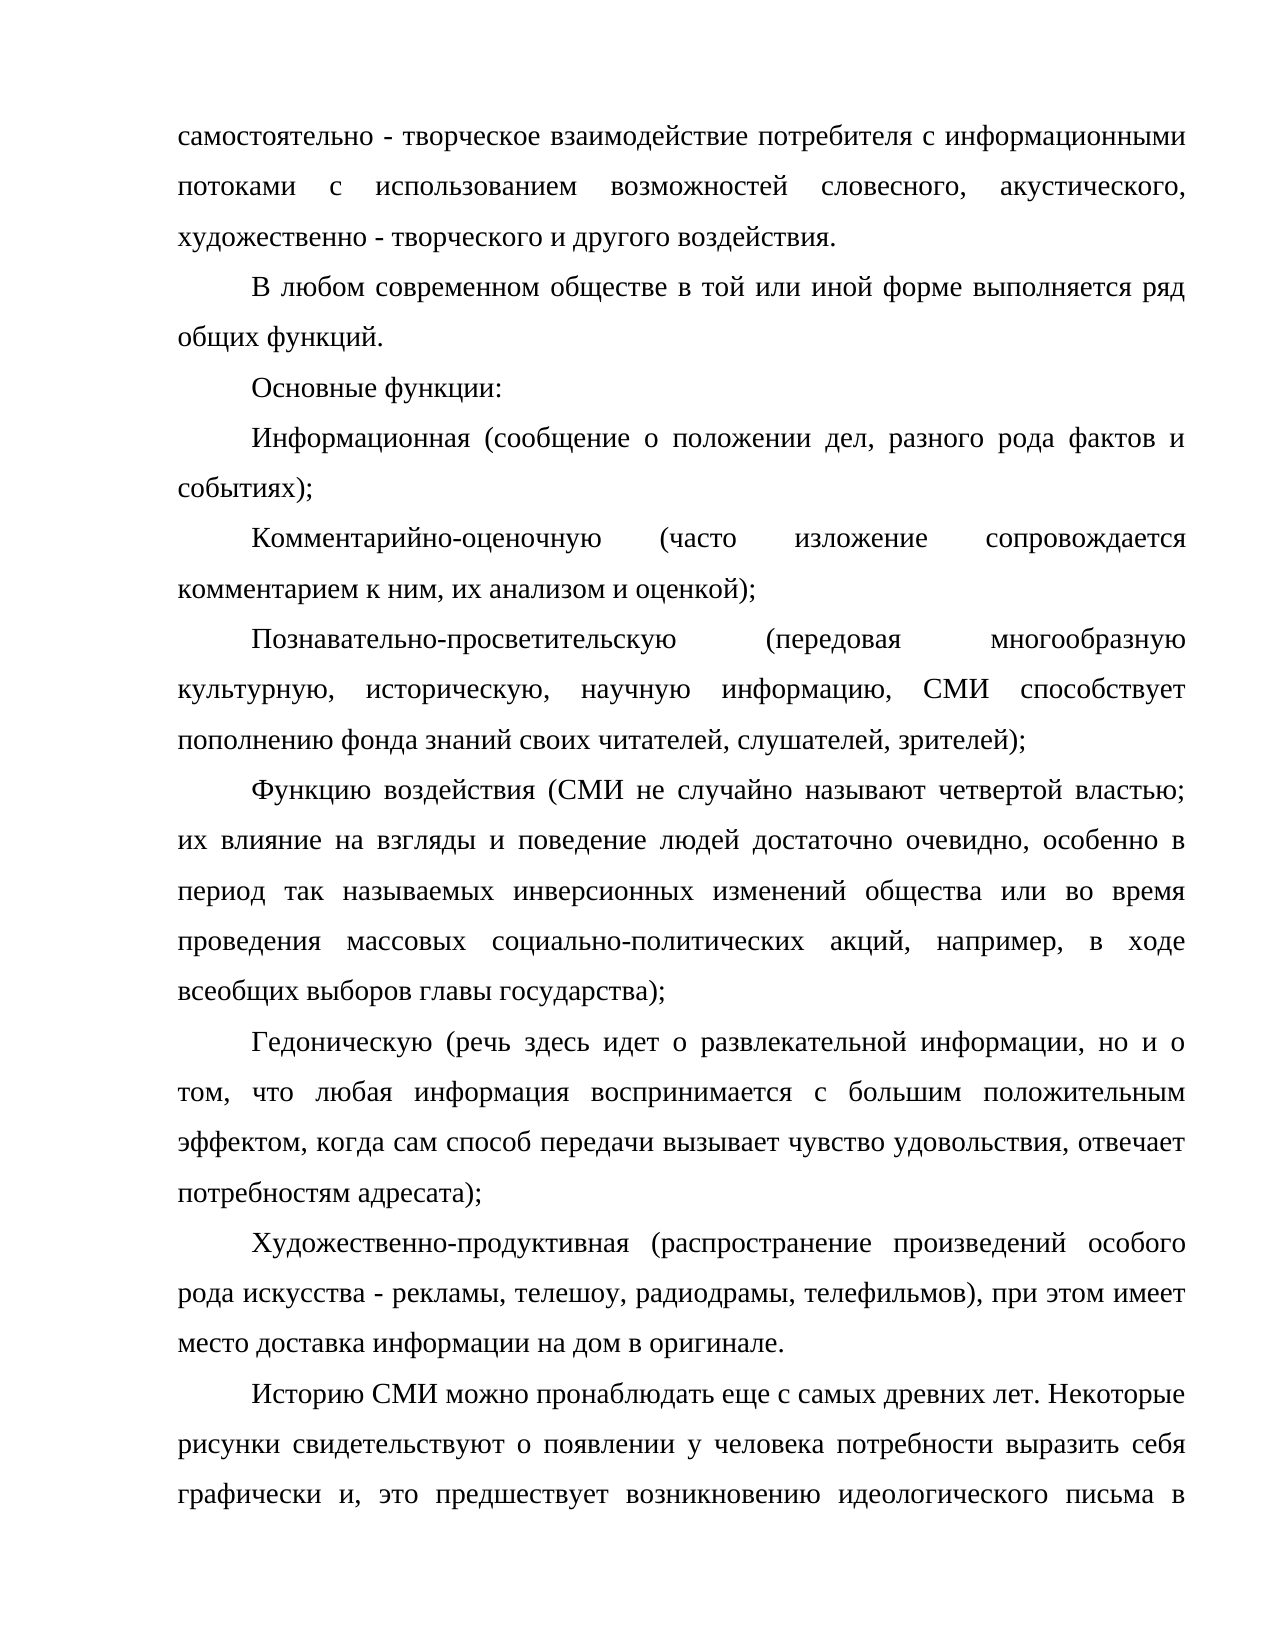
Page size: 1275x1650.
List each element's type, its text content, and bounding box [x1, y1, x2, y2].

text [177, 1376, 1186, 1510]
text Художественно-продуктивная (распространение произведений особого рода искусства - рекламы, телешоу, радиодрамы, телефильмов), при этом имеет место доставка информации на дом в оригинале. [177, 1225, 1186, 1359]
text Комментарийно-оценочную (часто изложение сопровождается комментарием к ним, их анализом и оценкой); [177, 521, 1186, 604]
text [177, 118, 1186, 252]
text В любом современном обществе в той или иной форме выполняется ряд общих функций. [177, 269, 1186, 353]
text Гедоническую (речь здесь идет о развлекательной информации, но и о том, что любая информация воспринимается с большим положительным эффектом, когда сам способ передачи вызывает чувство удовольствия, отвечает потребностям адресата); [177, 1024, 1186, 1208]
text Функцию воздействия (СМИ не случайно называют четвертой властью; их влияние на взгляды и поведение людей достаточно очевидно, особенно в период так называемых инверсионных изменений общества или во время проведения массовых социально-политических акций, например, в ходе всеобщих выборов главы государства); [177, 772, 1186, 1007]
text Основные функции: [177, 370, 1186, 403]
text Информационная (сообщение о положении дел, разного рода фактов и событиях); [177, 420, 1186, 504]
text Познавательно-просветительскую (передовая многообразную культурную, историческую, научную информацию, СМИ способствует пополнению фонда знаний своих читателей, слушателей, зрителей); [177, 621, 1186, 755]
